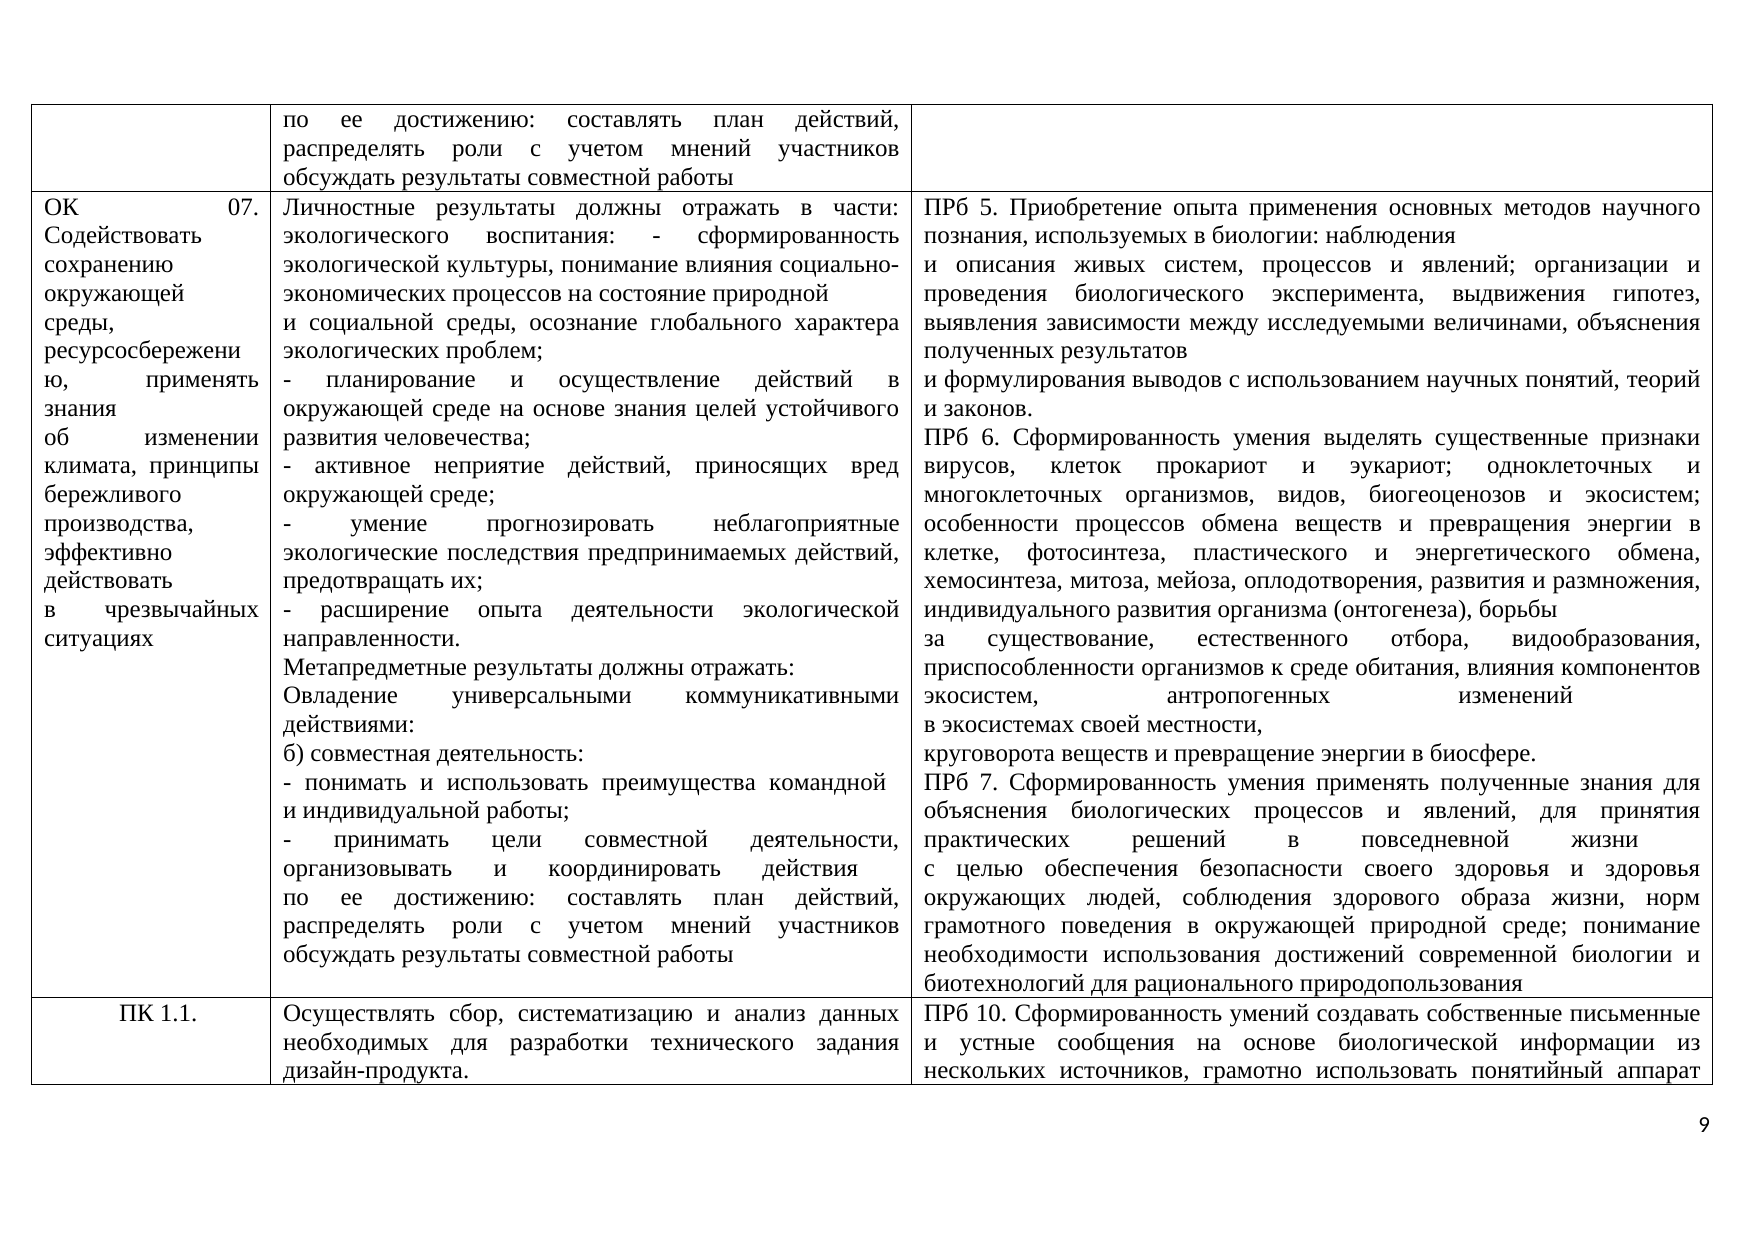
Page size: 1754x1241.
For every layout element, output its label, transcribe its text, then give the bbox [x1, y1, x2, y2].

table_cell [912, 105, 1712, 191]
table_cell ОК 07. Содействовать сохранению окружающей среды, ресурсосбережению, применять знания об изменении климата, принципы бережливого производства, эффективно действовать в чрезвычайных ситуациях [32, 192, 270, 997]
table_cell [32, 105, 270, 191]
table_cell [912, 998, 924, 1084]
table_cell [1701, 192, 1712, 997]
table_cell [271, 998, 911, 1084]
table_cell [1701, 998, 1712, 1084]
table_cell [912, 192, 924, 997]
table_cell Личностные результаты должны отражать в части: экологического воспитания: - сформированность экологической культуры, понимание влияния социально-экономических процессов на состояние природной и социальной среды, осознание глобального характера экологических проблем; - планирование и осуществление действий в окружающей среде на основе знания целей устойчивого развития человечества; - активное неприятие действий, приносящих вред окружающей среде; - умение прогнозировать неблагоприятные экологические последствия предпринимаемых действий, предотвращать их; - расширение опыта деятельности экологической направленности. Метапредметные результаты должны отражать: Овладение универсальными коммуникативными действиями: б) совместная деятельность: - понимать и использовать преимущества командной и индивидуальной работы; - принимать цели совместной деятельности, организовывать и координировать действия по ее достижению: составлять план действий, распределять роли с учетом мнений участников обсуждать результаты совместной работы [271, 192, 911, 997]
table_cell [271, 105, 911, 191]
table_cell ПК 1.1. [32, 998, 270, 1084]
